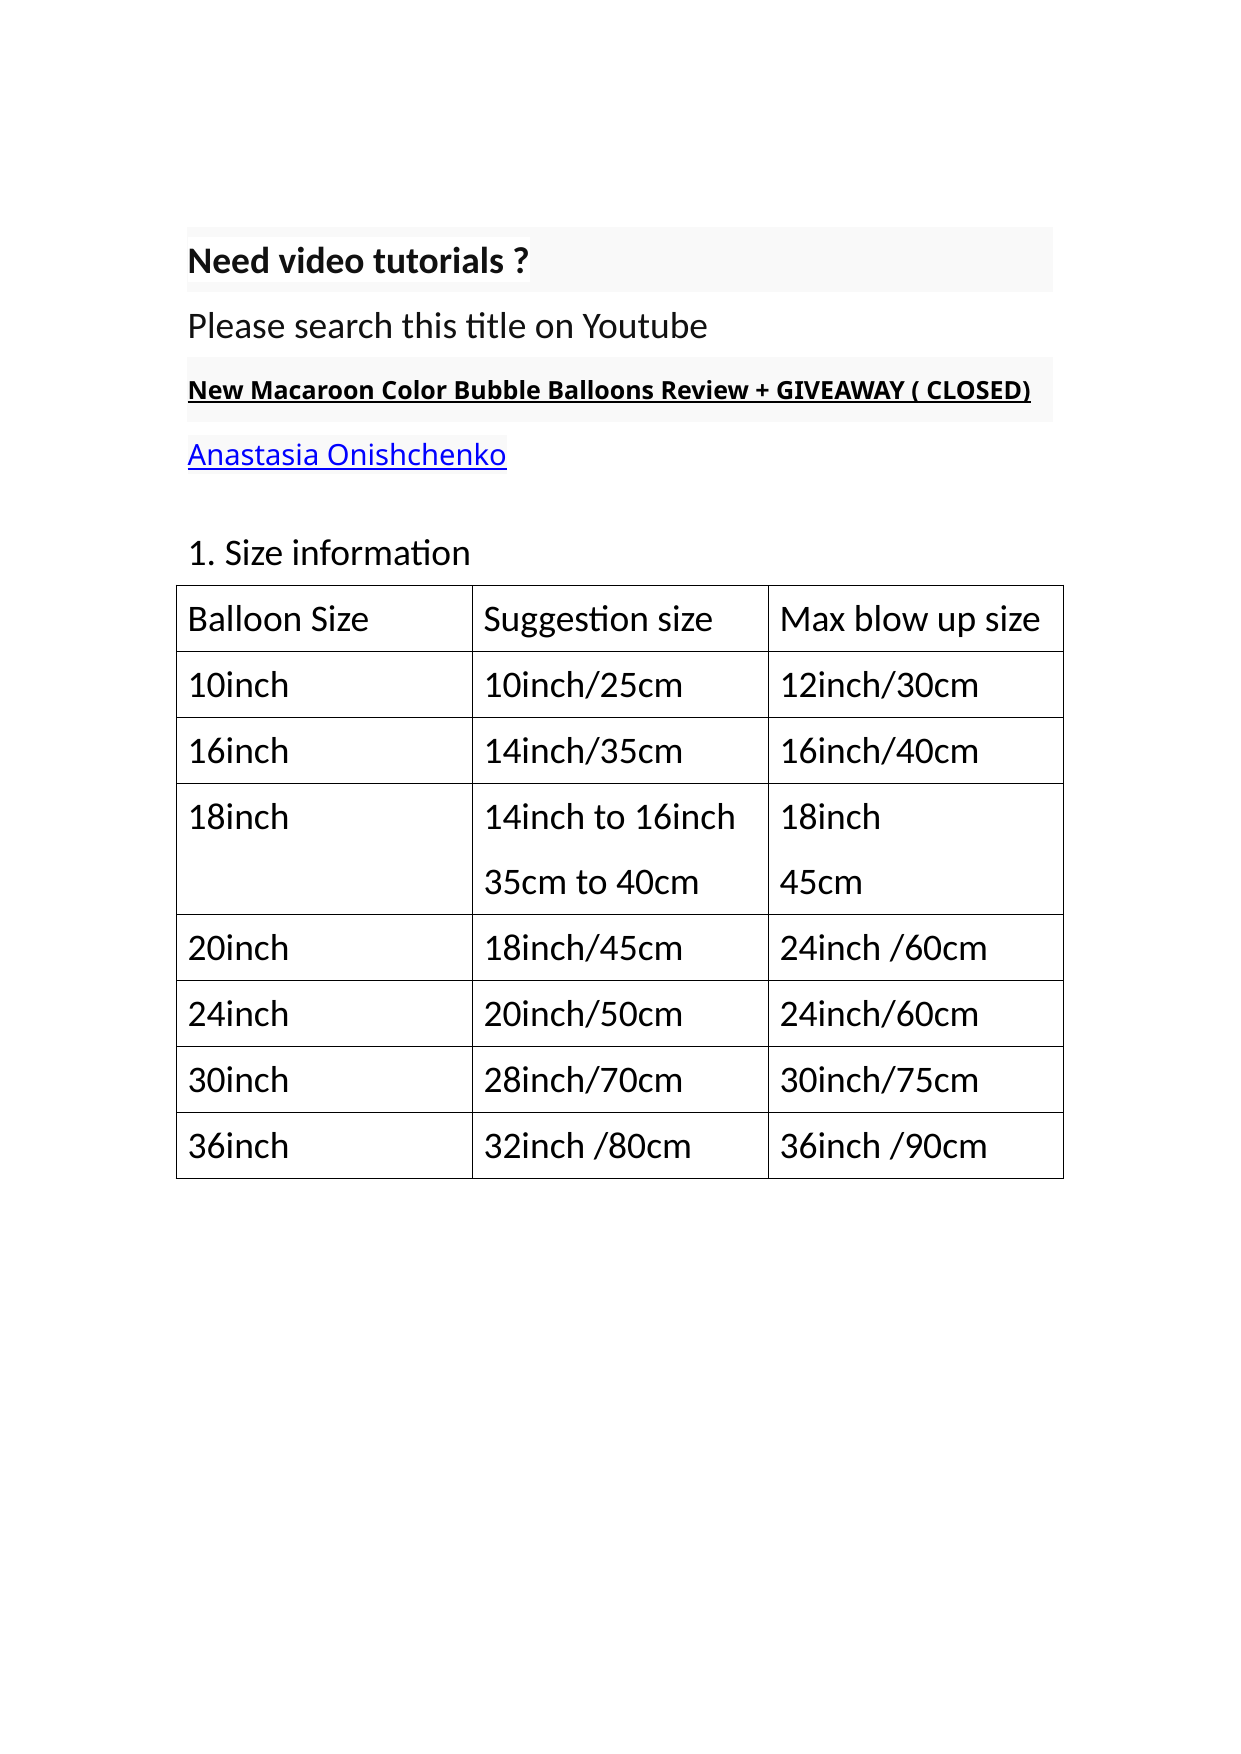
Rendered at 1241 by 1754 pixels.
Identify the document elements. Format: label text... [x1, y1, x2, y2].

table_cell 14inch to 16inch 35cm to 40cm [473, 784, 768, 914]
table_cell 10inch [177, 652, 472, 717]
table_cell 30inch/75cm [769, 1047, 1063, 1112]
subtitle New Macaroon Color Bubble Balloons Review + GIVEAWAY ( CLOSED) [187, 357, 1053, 422]
table_cell 18inch [177, 784, 472, 914]
table_cell 24inch/60cm [769, 981, 1063, 1046]
table_cell 24inch [177, 981, 472, 1046]
table_cell 18inch/45cm [473, 915, 768, 980]
table_cell 14inch/35cm [473, 718, 768, 783]
table_cell 36inch [177, 1113, 472, 1178]
subtitle Need video tutorials ? [187, 227, 1053, 292]
table_cell 30inch [177, 1047, 472, 1112]
table_cell 36inch /90cm [769, 1113, 1063, 1178]
table_header Suggestion size [473, 586, 768, 651]
table_cell 12inch/30cm [769, 652, 1063, 717]
table_cell 16inch [177, 718, 472, 783]
table_cell 32inch /80cm [473, 1113, 768, 1178]
table_cell 24inch /60cm [769, 915, 1063, 980]
table_cell 20inch [177, 915, 472, 980]
table_header Balloon Size [177, 586, 472, 651]
text Please search this title on Youtube [187, 292, 1053, 357]
text Anastasia Onishchenko [187, 422, 1053, 487]
table_cell 18inch 45cm [769, 784, 1063, 914]
table_cell 20inch/50cm [473, 981, 768, 1046]
table_cell 10inch/25cm [473, 652, 768, 717]
list Size information [187, 519, 1053, 584]
table_cell 16inch/40cm [769, 718, 1063, 783]
table_cell 28inch/70cm [473, 1047, 768, 1112]
table_header Max blow up size [769, 586, 1063, 651]
